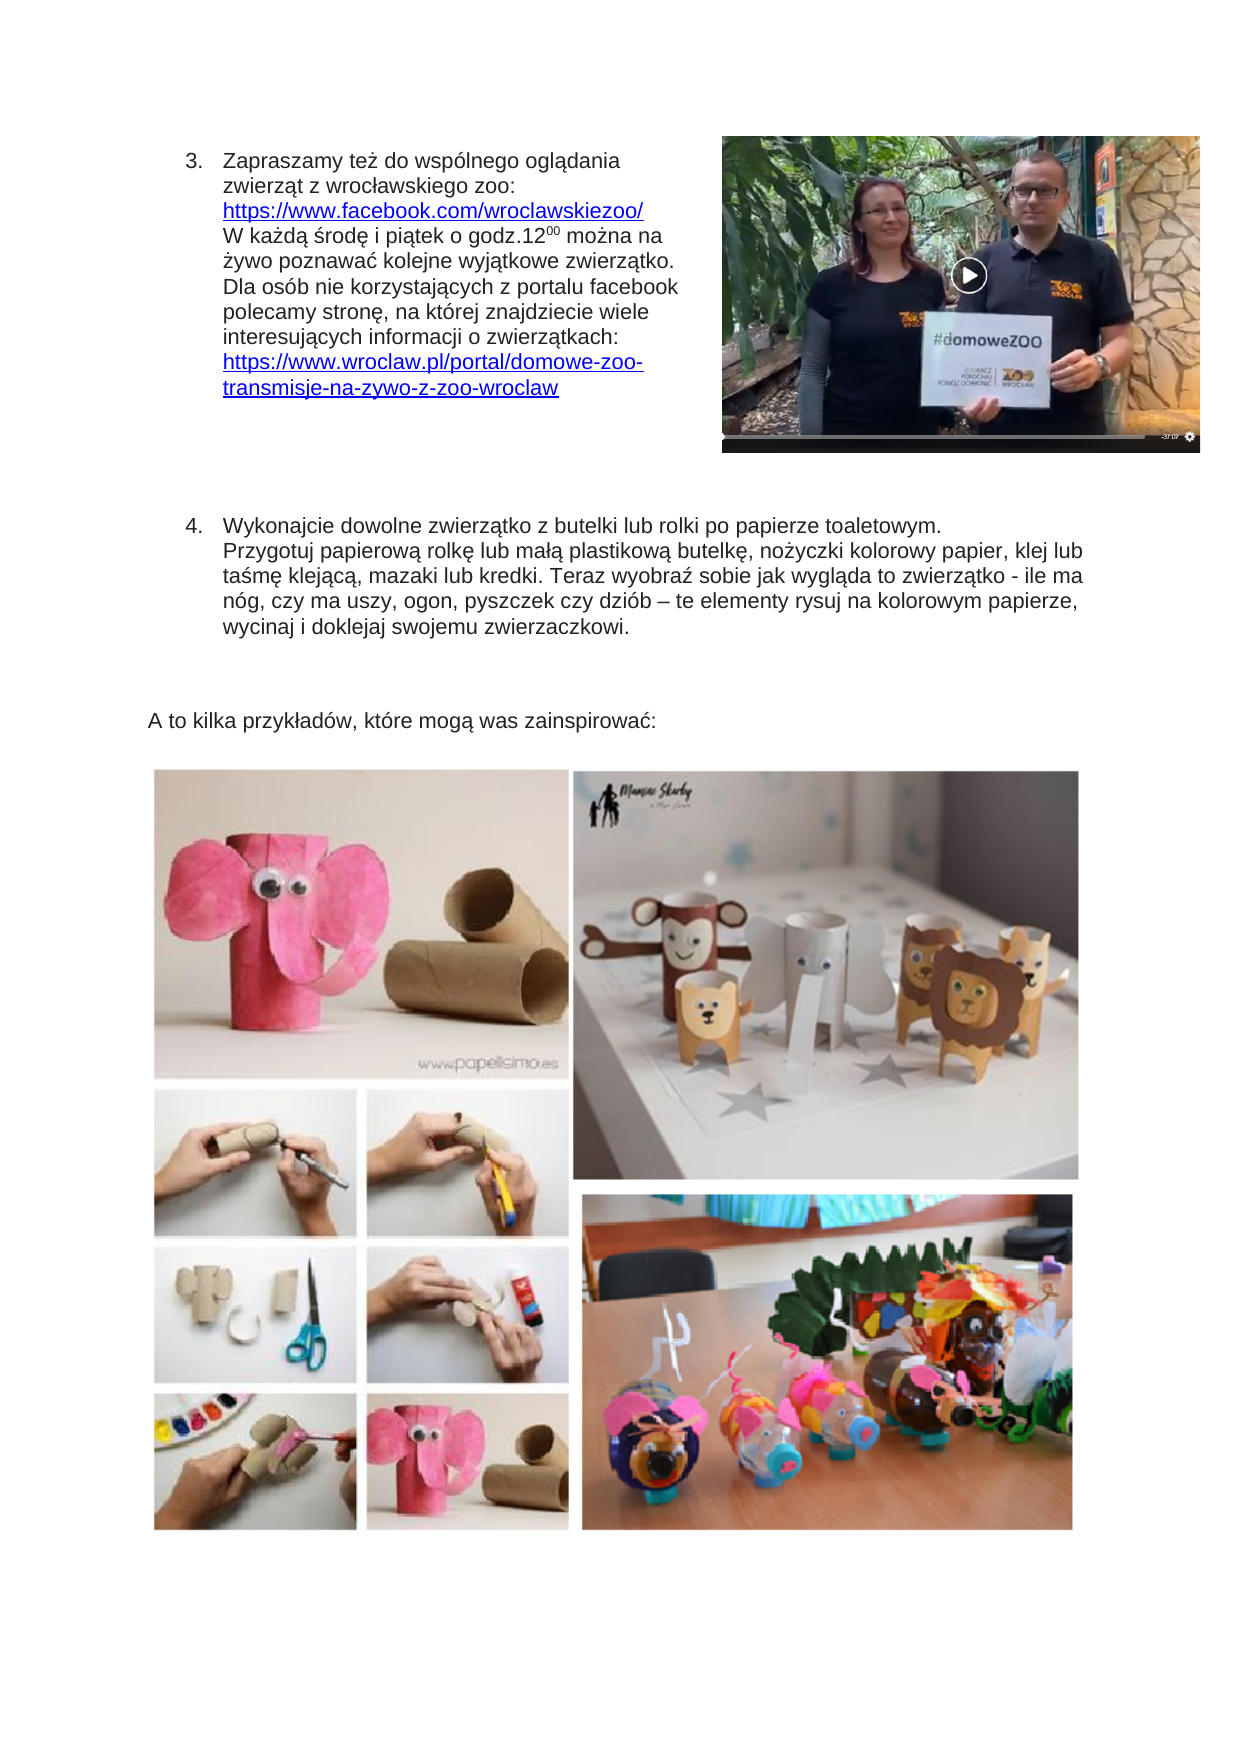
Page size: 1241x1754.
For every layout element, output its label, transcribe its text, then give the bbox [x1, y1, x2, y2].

picture [722, 136, 1201, 452]
list W każdą środę i piątek o godz.1200 można na żywo poznawać kolejne wyjątkowe zwierzątko. [223, 223, 722, 274]
list Zapraszamy też do wspólnego oglądania zwierząt z wrocławskiego zoo: https://www.facebook.com/wroclawskiezoo/ [185, 148, 722, 223]
text A to kilka przykładów, które mogą was zainspirować: [148, 708, 1093, 733]
list Dla osób nie korzystających z portalu facebook polecamy stronę, na której znajdziecie wiele interesujących informacji o zwierzątkach: [223, 274, 722, 349]
list Przygotuj papierową rolkę lub małą plastikową butelkę, nożyczki kolorowy papier, klej lub taśmę klejącą, mazaki lub kredki. Teraz wyobraź sobie jak wygląda to zwierzątko - ile ma nóg, czy ma uszy, ogon, pyszczek czy dziób – te elementy rysuj na kolorowym papierze, wycinaj i doklejaj swojemu zwierzaczkowi. [223, 538, 1093, 639]
list https://www.wroclaw.pl/portal/domowe-zoo-transmisje-na-zywo-z-zoo-wroclaw [223, 349, 722, 400]
list Wykonajcie dowolne zwierzątko z butelki lub rolki po papierze toaletowym. [185, 513, 1093, 538]
picture [147, 761, 1092, 1548]
